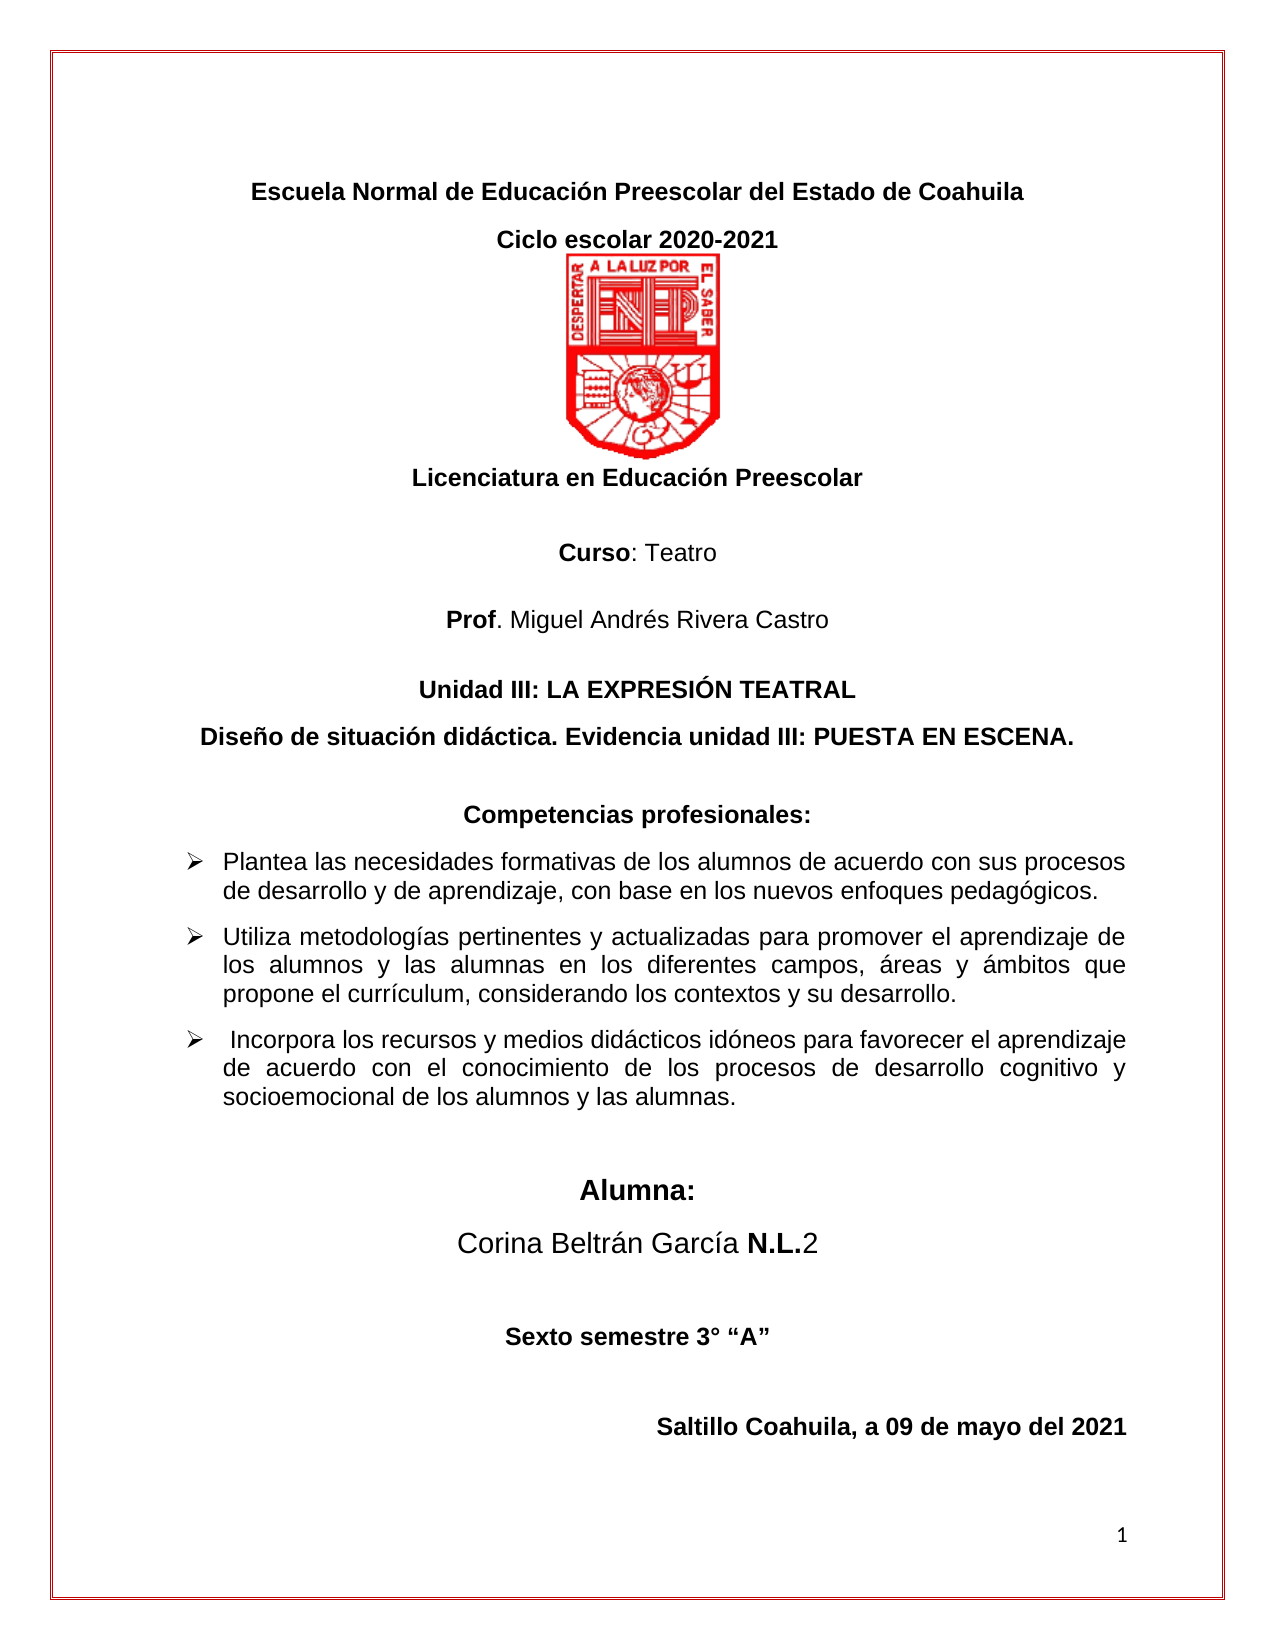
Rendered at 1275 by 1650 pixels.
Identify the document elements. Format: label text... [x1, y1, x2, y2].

text Curso: Teatro [148, 538, 1127, 567]
text Ciclo escolar 2020-2021 [148, 225, 1127, 254]
list Plantea las necesidades formativas de los alumnos de acuerdo con sus procesos de desarrollo y de aprendizaje, con base en los nuevos enfoques pedagógicos. [185, 847, 1127, 905]
text Unidad III: LA EXPRESIÓN TEATRAL [148, 674, 1127, 703]
text Competencias profesionales: [148, 799, 1127, 828]
text Saltillo Coahuila, a 09 de mayo del 2021 [148, 1412, 1127, 1441]
list Utiliza metodologías pertinentes y actualizadas para promover el aprendizaje de los alumnos y las alumnas en los diferentes campos, áreas y ámbitos que propone el currículum, considerando los contextos y su desarrollo. [185, 922, 1127, 1008]
text Corina Beltrán García N.L.2 [148, 1226, 1127, 1259]
text Diseño de situación didáctica. Evidencia unidad III: PUESTA EN ESCENA. [148, 722, 1127, 751]
text Prof. Miguel Andrés Rivera Castro [148, 605, 1127, 634]
text Escuela Normal de Educación Preescolar del Estado de Coahuila [148, 177, 1127, 206]
picture [497, 250, 778, 463]
text Alumna: [148, 1173, 1127, 1207]
text Licenciatura en Educación Preescolar [148, 463, 1127, 492]
list Incorpora los recursos y medios didácticos idóneos para favorecer el aprendizaje de acuerdo con el conocimiento de los procesos de desarrollo cognitivo y socioemocional de los alumnos y las alumnas. [185, 1024, 1127, 1111]
text Sexto semestre 3° “A” [148, 1321, 1127, 1350]
